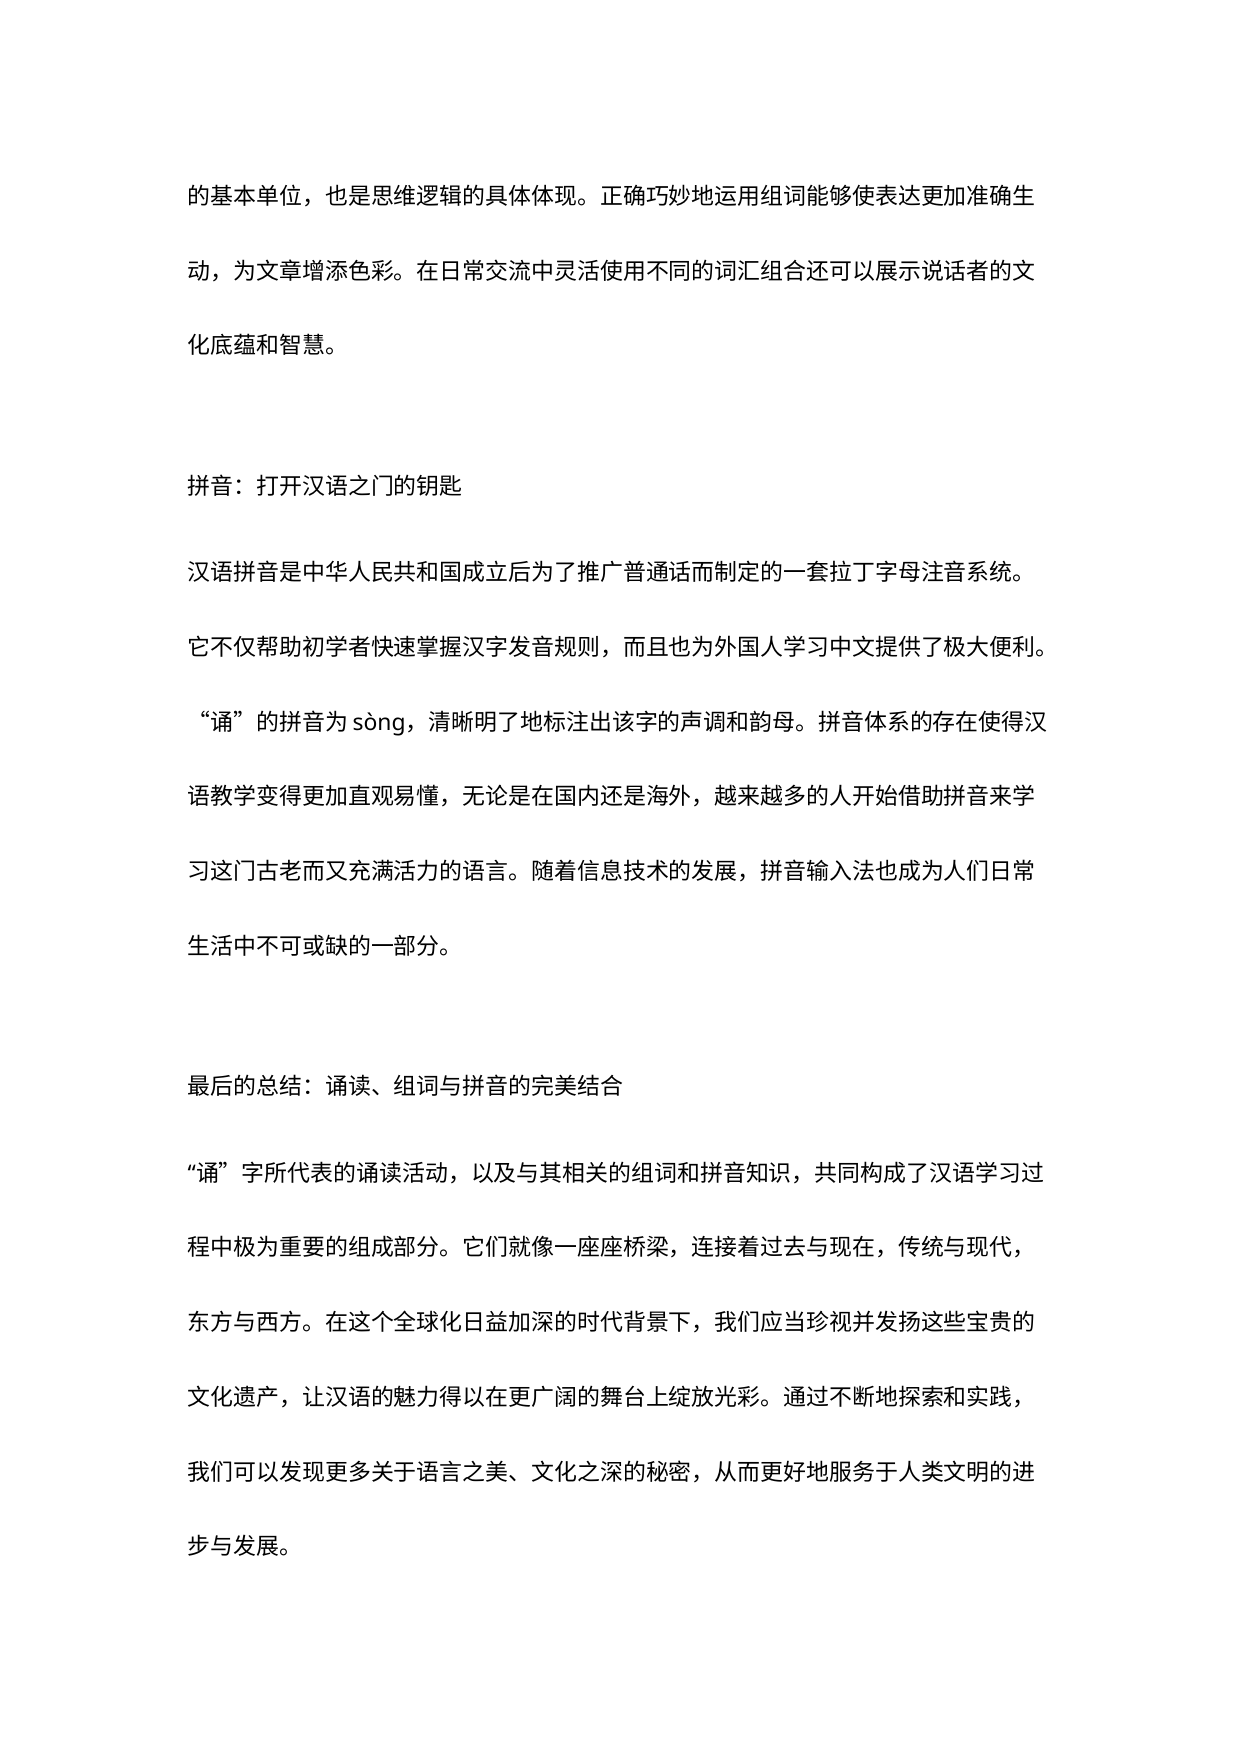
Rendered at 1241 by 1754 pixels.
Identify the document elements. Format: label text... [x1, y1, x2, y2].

text “诵”字所代表的诵读活动，以及与其相关的组词和拼音知识，共同构成了汉语学习过程中极为重要的组成部分。它们就像一座座桥梁，连接着过去与现在，传统与现代，东方与西方。在这个全球化日益加深的时代背景下，我们应当珍视并发扬这些宝贵的文化遗产，让汉语的魅力得以在更广阔的舞台上绽放光彩。通过不断地探索和实践，我们可以发现更多关于语言之美、文化之深的秘密，从而更好地服务于人类文明的进步与发展。 [187, 1139, 1053, 1577]
text 汉语拼音是中华人民共和国成立后为了推广普通话而制定的一套拉丁字母注音系统。它不仅帮助初学者快速掌握汉字发音规则，而且也为外国人学习中文提供了极大便利。“诵”的拼音为sòng，清晰明了地标注出该字的声调和韵母。拼音体系的存在使得汉语教学变得更加直观易懂，无论是在国内还是海外，越来越多的人开始借助拼音来学习这门古老而又充满活力的语言。随着信息技术的发展，拼音输入法也成为人们日常生活中不可或缺的一部分。 [187, 538, 1053, 977]
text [187, 162, 1053, 376]
text 拼音：打开汉语之门的钥匙 [187, 452, 1053, 517]
text 最后的总结：诵读、组词与拼音的完美结合 [187, 1052, 1053, 1117]
